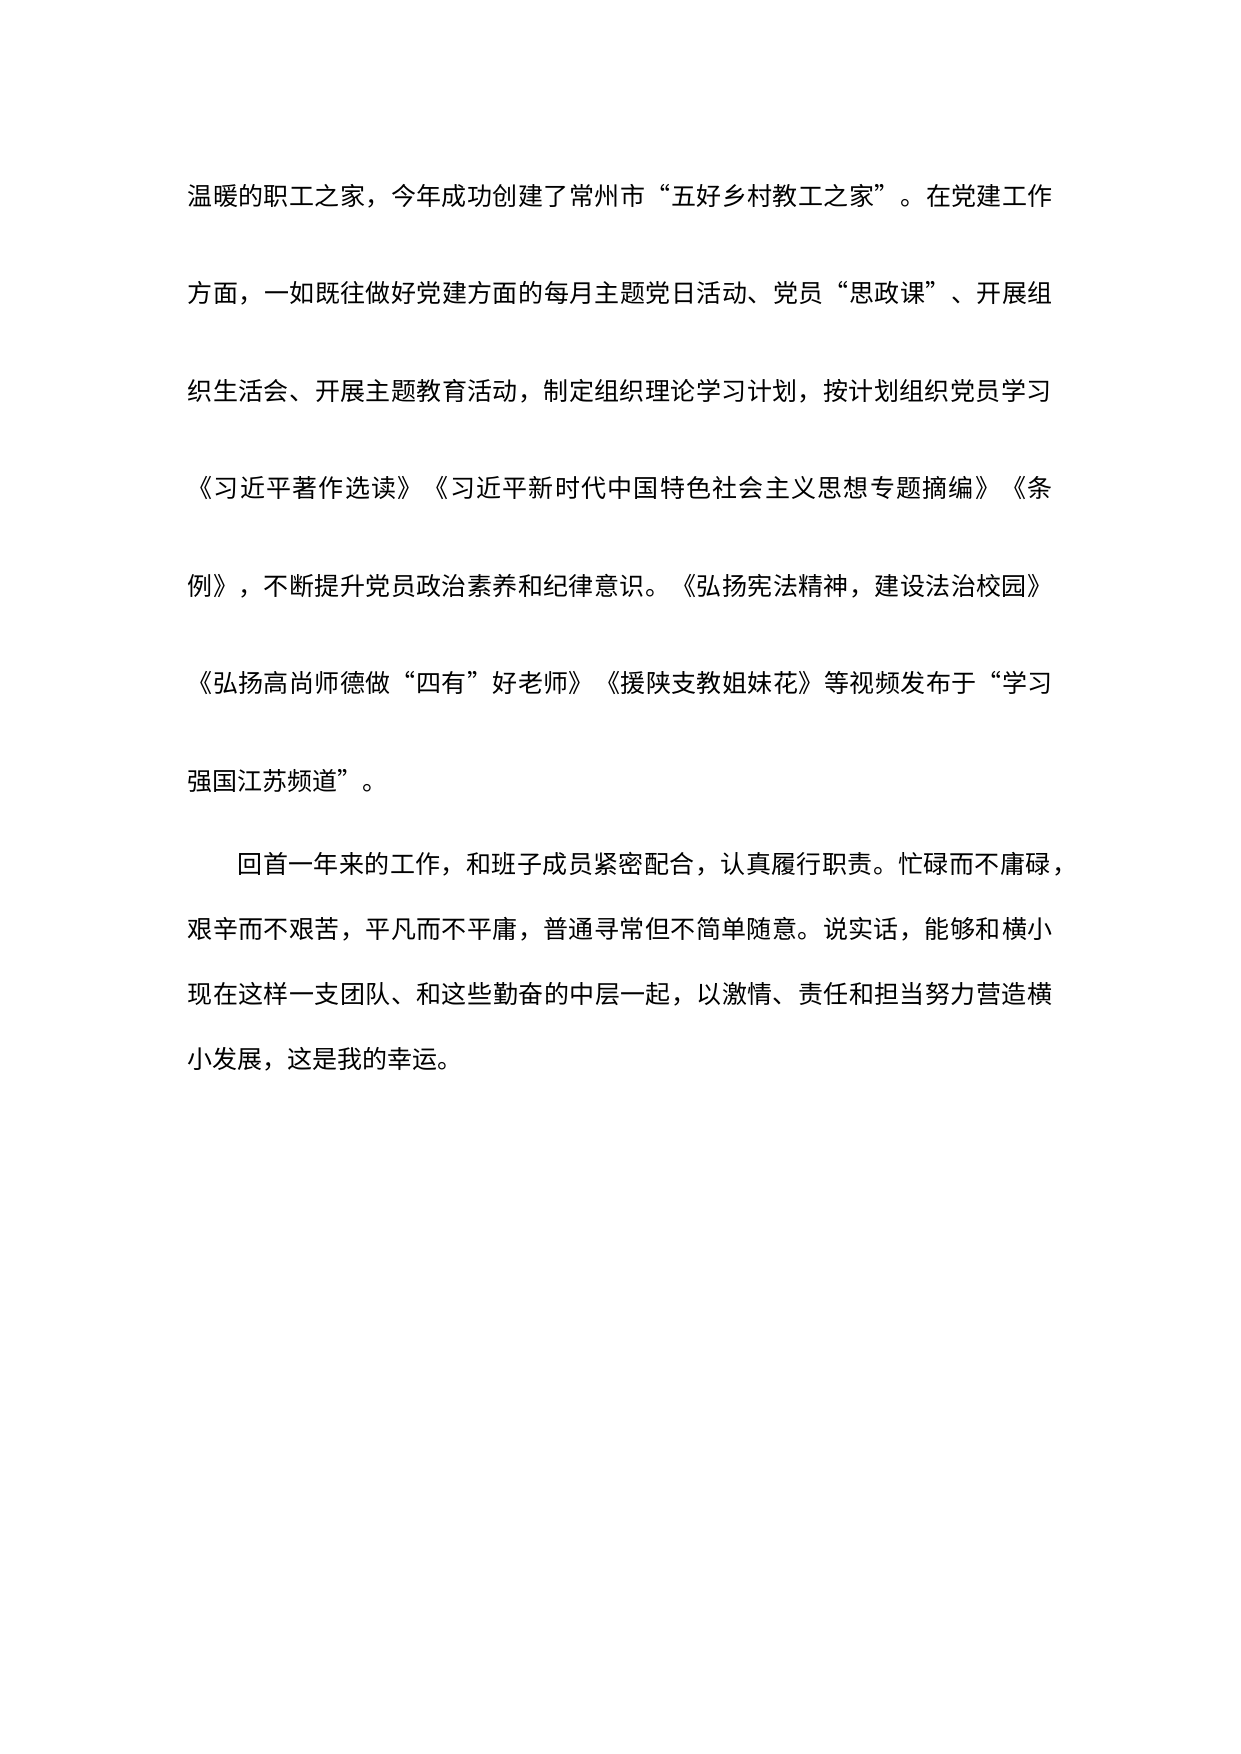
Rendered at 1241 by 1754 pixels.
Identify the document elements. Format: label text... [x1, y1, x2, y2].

text 回首一年来的工作，和班子成员紧密配合，认真履行职责。忙碌而不庸碌，艰辛而不艰苦，平凡而不平庸，普通寻常但不简单随意。说实话，能够和横小现在这样一支团队、和这些勤奋的中层一起，以激情、责任和担当努力营造横小发展，这是我的幸运。 [187, 830, 1053, 1090]
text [187, 162, 1053, 812]
